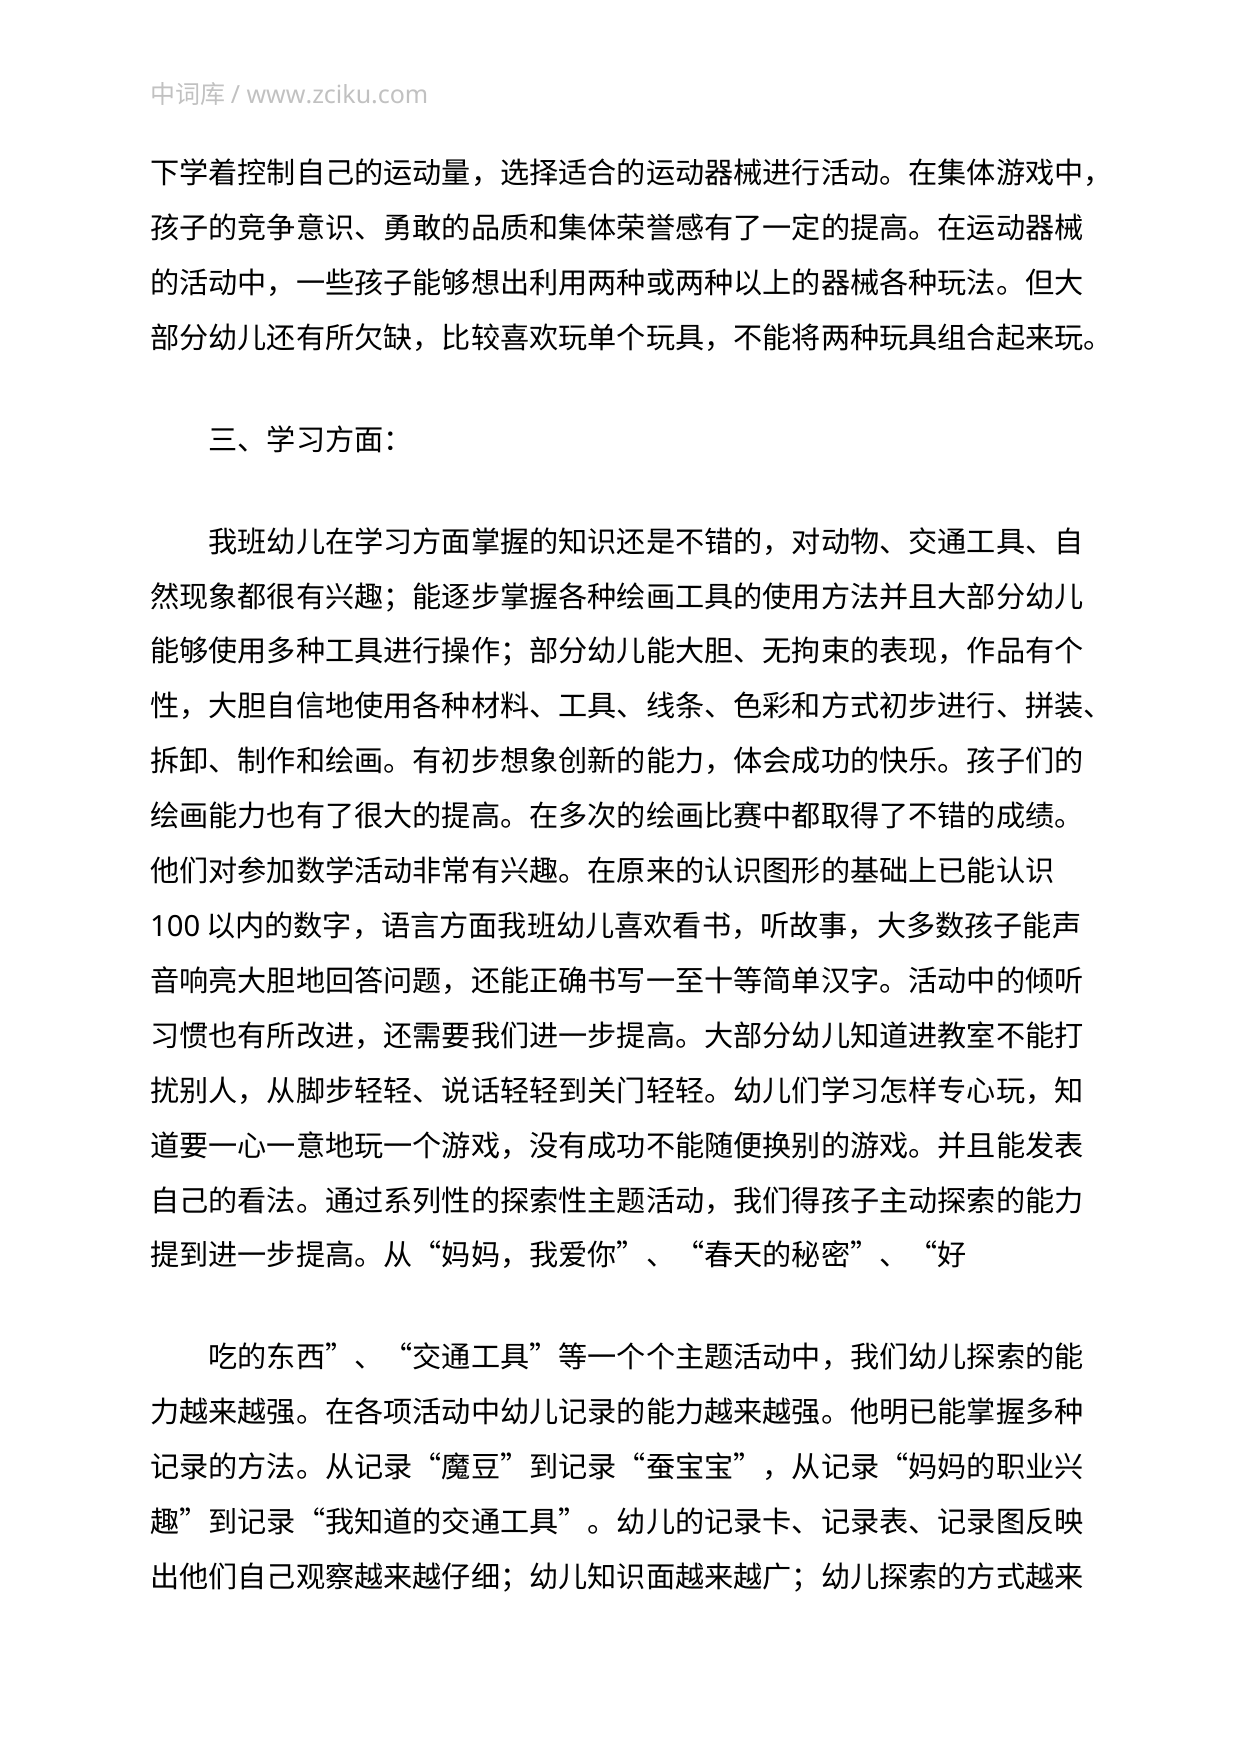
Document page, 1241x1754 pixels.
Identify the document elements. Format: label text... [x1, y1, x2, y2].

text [150, 150, 1090, 357]
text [150, 1334, 1090, 1596]
text 三、学习方面： [150, 416, 1090, 459]
text 我班幼儿在学习方面掌握的知识还是不错的，对动物、交通工具、自然现象都很有兴趣；能逐步掌握各种绘画工具的使用方法并且大部分幼儿能够使用多种工具进行操作；部分幼儿能大胆、无拘束的表现，作品有个性，大胆自信地使用各种材料、工具、线条、色彩和方式初步进行、拼装、拆卸、制作和绘画。有初步想象创新的能力，体会成功的快乐。孩子们的绘画能力也有了很大的提高。在多次的绘画比赛中都取得了不错的成绩。他们对参加数学活动非常有兴趣。在原来的认识图形的基础上已能认识100以内的数字，语言方面我班幼儿喜欢看书，听故事，大多数孩子能声音响亮大胆地回答问题，还能正确书写一至十等简单汉字。活动中的倾听习惯也有所改进，还需要我们进一步提高。大部分幼儿知道进教室不能打扰别人，从脚步轻轻、说话轻轻到关门轻轻。幼儿们学习怎样专心玩，知道要一心一意地玩一个游戏，没有成功不能随便换别的游戏。并且能发表自己的看法。通过系列性的探索性主题活动，我们得孩子主动探索的能力提到进一步提高。从“妈妈，我爱你”、“春天的秘密”、“好 [150, 518, 1090, 1274]
